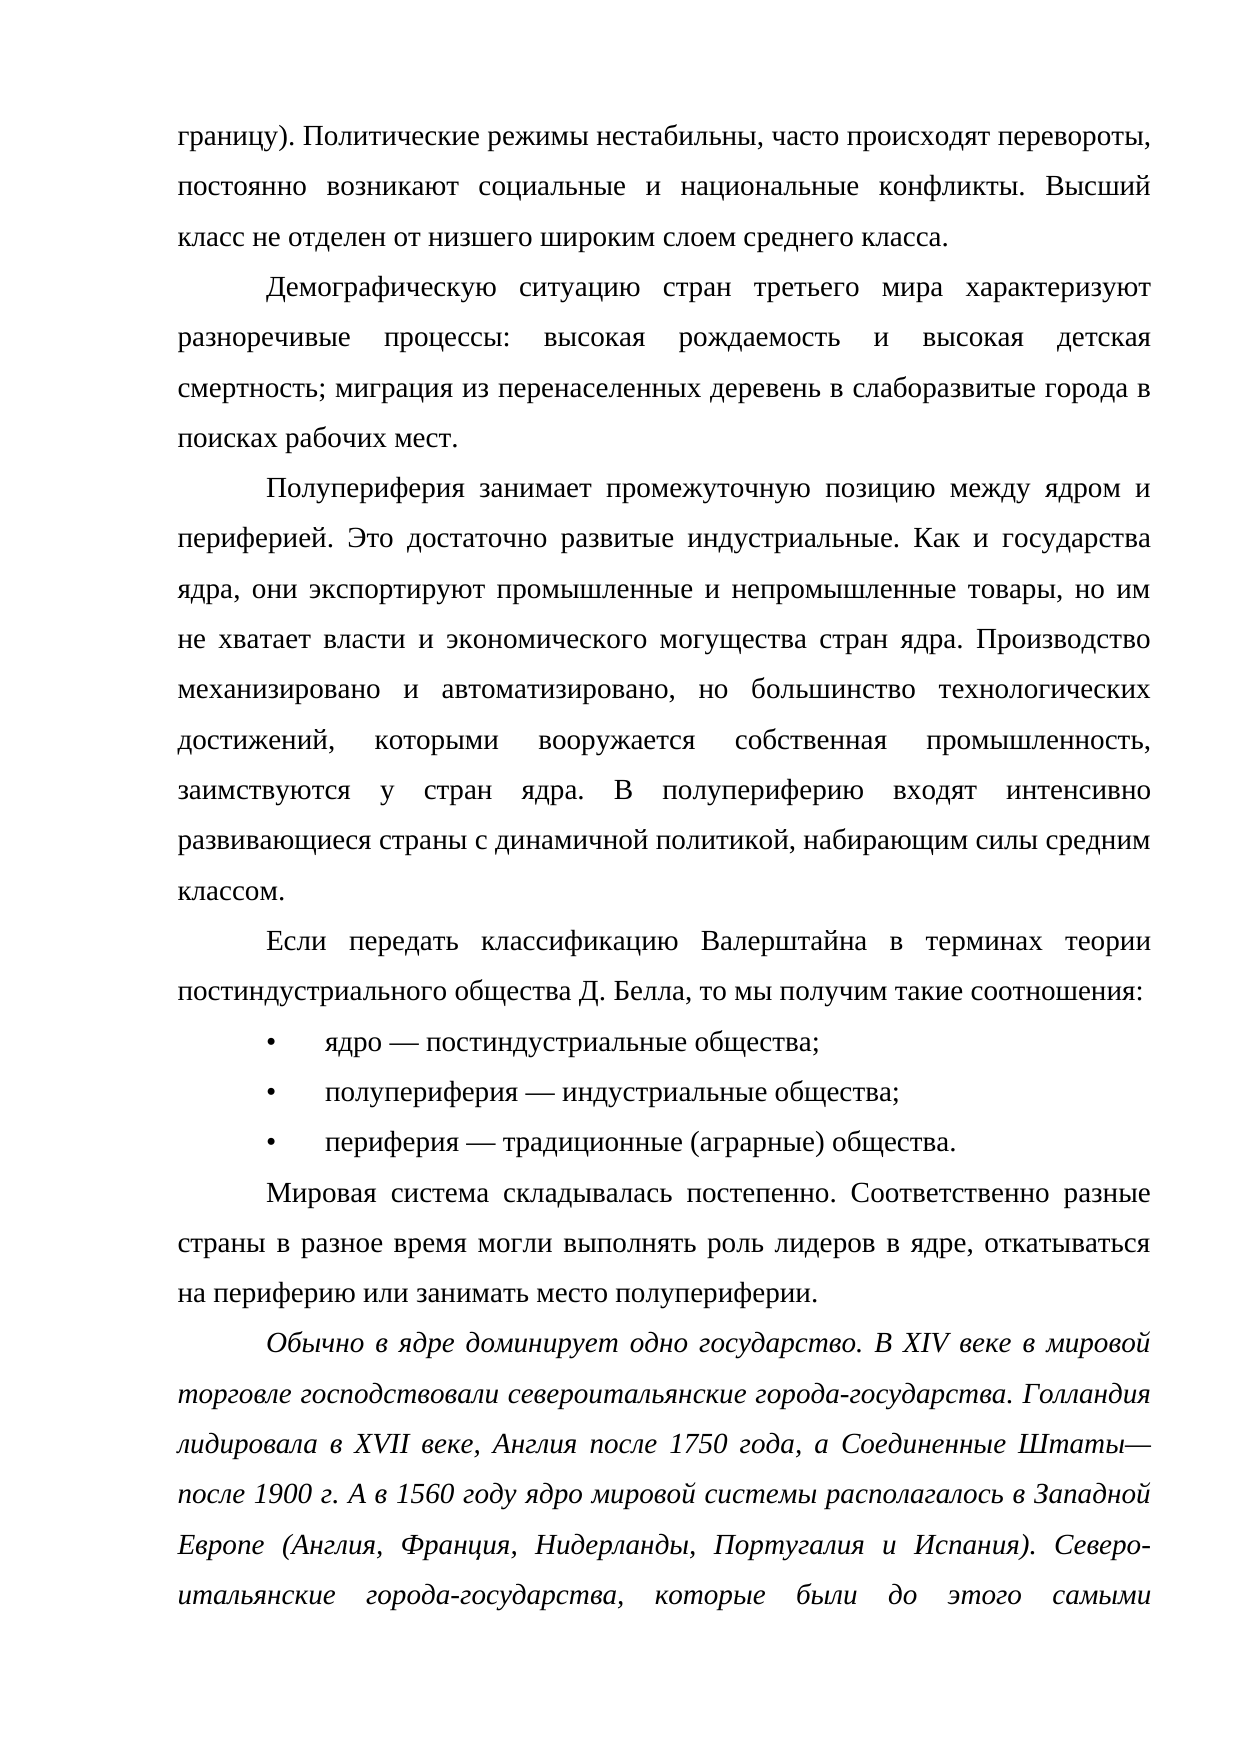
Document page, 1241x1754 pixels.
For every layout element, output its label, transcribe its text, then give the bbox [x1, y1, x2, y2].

text Полупериферия занимает промежуточную позицию между ядром и периферией. Это достаточно развитые индустриальные. Как и государства ядра, они экспортируют промышленные и непромышленные товары, но им не хватает власти и экономического могущества стран ядра. Производство механизировано и автоматизировано, но большинство технологических достижений, которыми вооружается собственная промышленность, заимствуются у стран ядра. В полупериферию входят интенсивно развивающиеся страны с динамичной политикой, набирающим силы средним классом. [177, 470, 1152, 906]
text Если передать классификацию Валерштайна в терминах теории постиндустриального общества Д. Белла, то мы получим такие соотношения: [177, 923, 1152, 1007]
text • ядро — постиндустриальные общества; [177, 1024, 1152, 1057]
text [177, 1326, 1152, 1611]
text Мировая система складывалась постепенно. Соответственно разные страны в разное время могли выполнять роль лидеров в ядре, откатываться на периферию или занимать место полупериферии. [177, 1175, 1152, 1309]
text • полупериферия — индустриальные общества; [177, 1074, 1152, 1108]
text Демографическую ситуацию стран третьего мира характеризуют разноречивые процессы: высокая рождаемость и высокая детская смертность; миграция из перенаселенных деревень в слаборазвитые города в поисках рабочих мест. [177, 269, 1152, 453]
text • периферия — традиционные (аграрные) общества. [177, 1124, 1152, 1158]
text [177, 118, 1152, 252]
